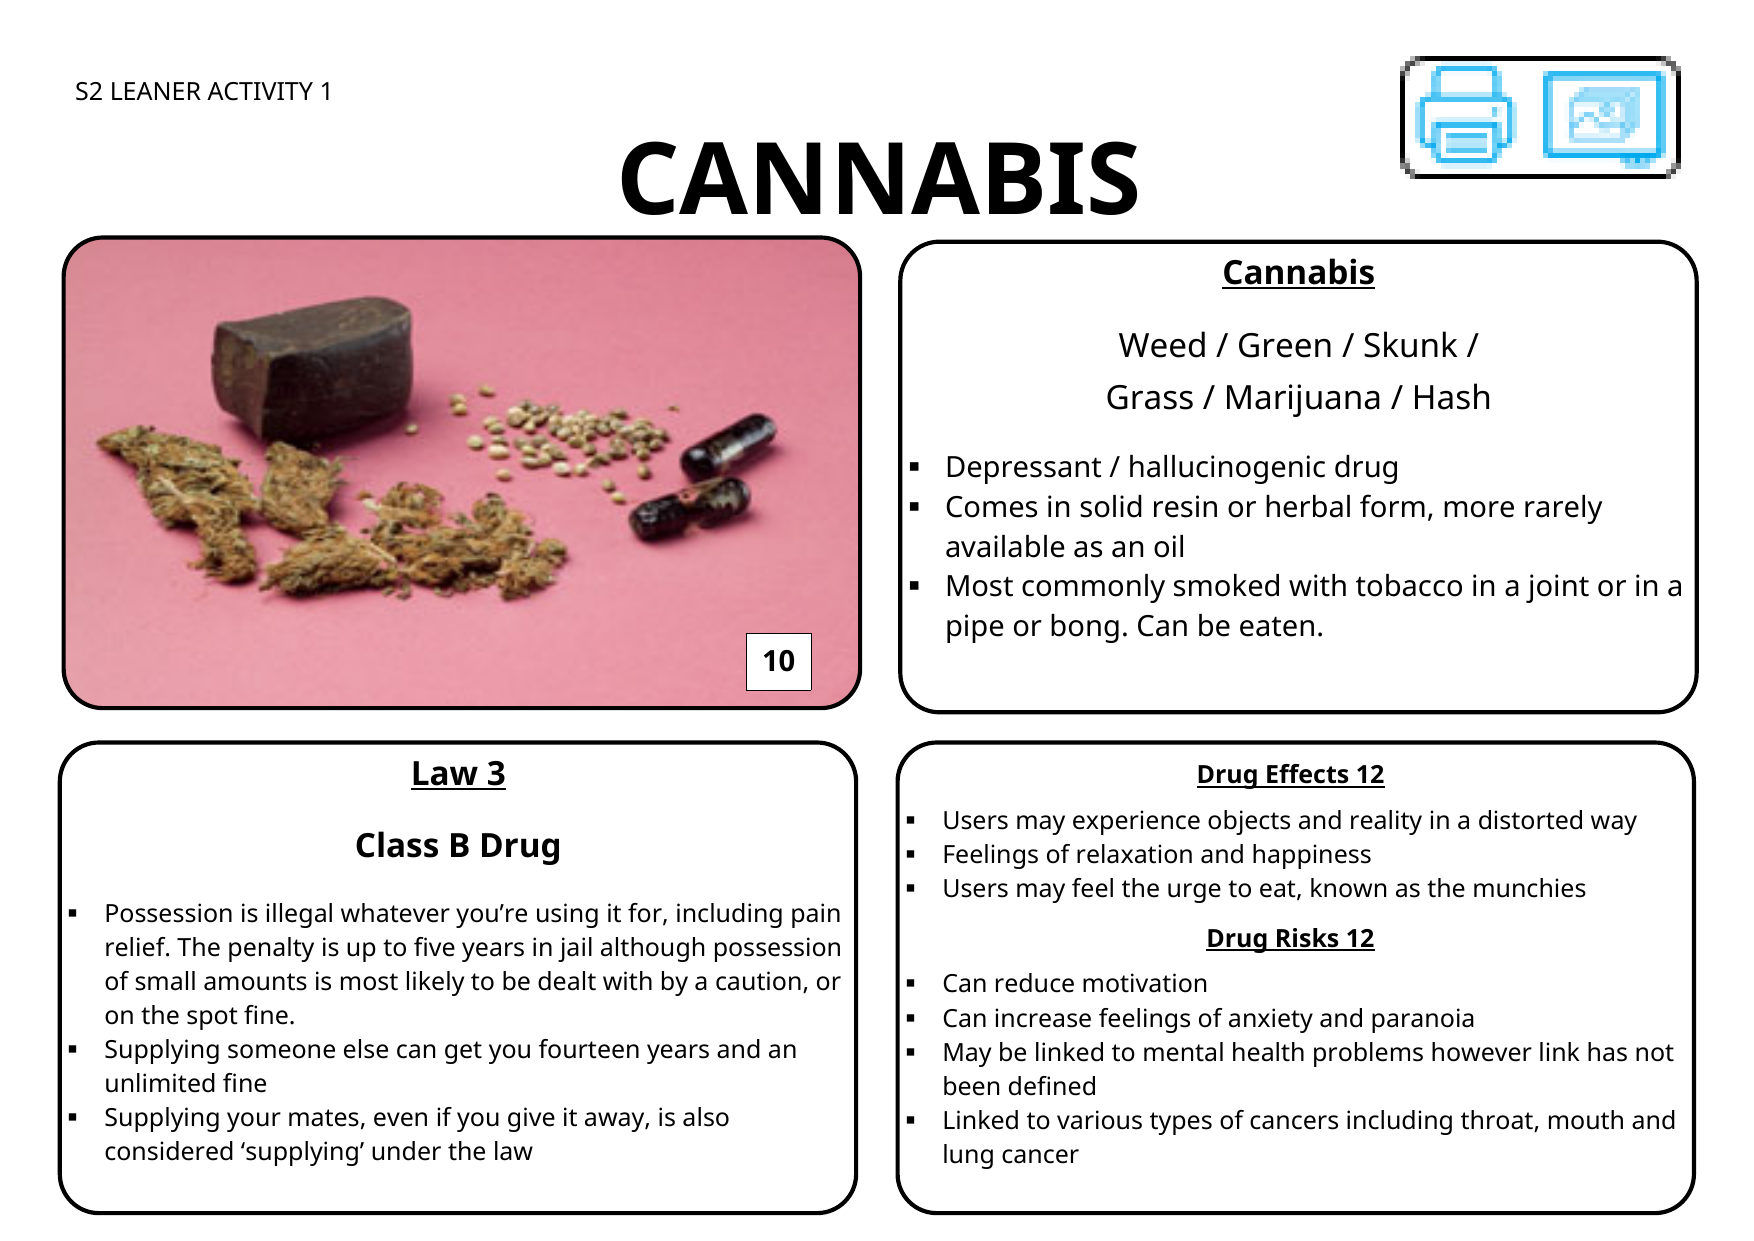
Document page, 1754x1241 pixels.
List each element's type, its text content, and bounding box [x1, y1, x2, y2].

picture [1386, 41, 1692, 205]
picture [66, 240, 858, 706]
list CANNABIS [131, 108, 1679, 244]
